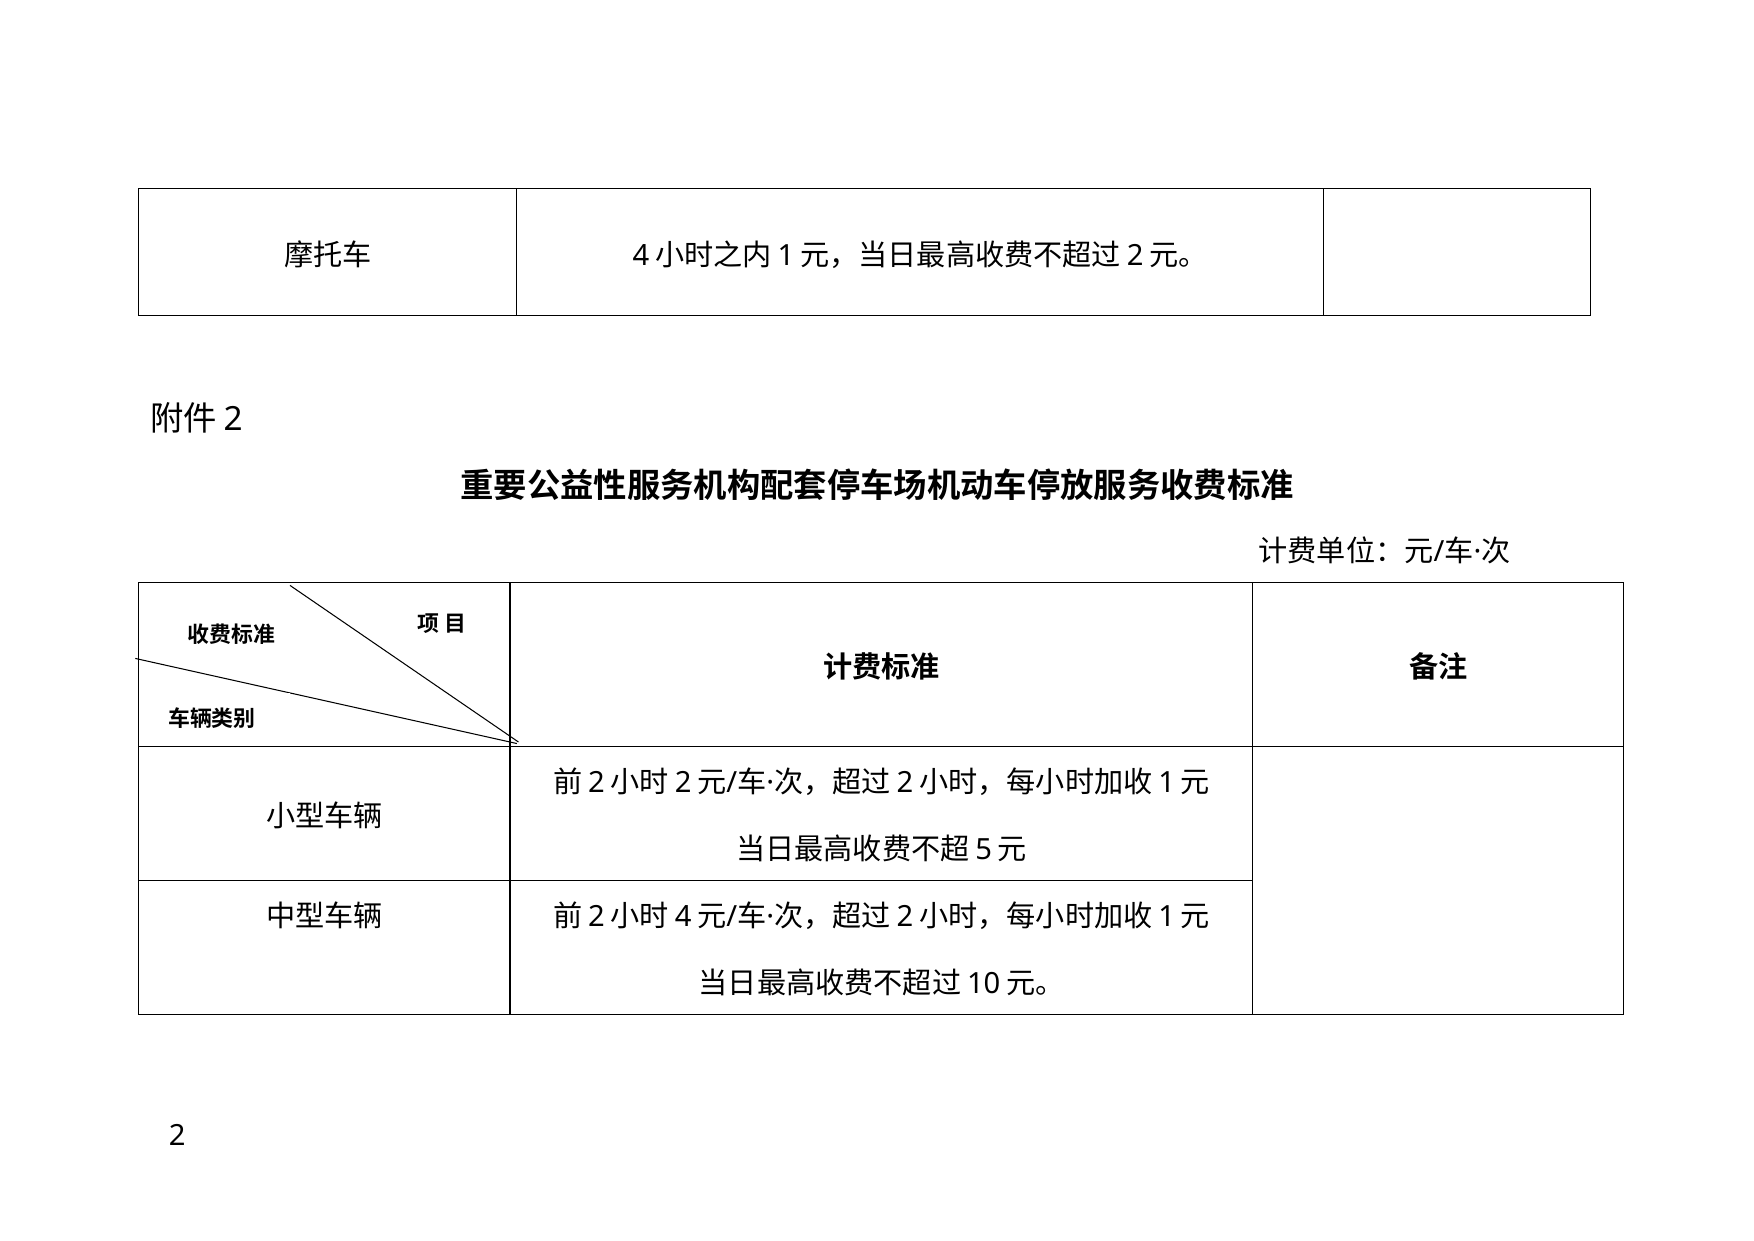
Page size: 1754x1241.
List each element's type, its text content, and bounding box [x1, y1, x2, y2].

table_cell 中型车辆 [139, 881, 509, 1014]
table_header 备注 [1253, 583, 1623, 746]
table_cell 摩托车 [139, 189, 516, 315]
table_header [139, 583, 509, 741]
table_cell 4小时之内1元，当日最高收费不超过2元。 [517, 189, 1323, 315]
table_cell 小型车辆 [139, 747, 509, 880]
table_header [139, 661, 509, 746]
text 计费单位：元/车·次 [150, 516, 1604, 582]
text 附件2 [150, 383, 1604, 449]
table_cell [1253, 747, 1623, 1014]
table_cell 前2小时4元/车·次，超过2小时，每小时加收1元 当日最高收费不超过10元。 [511, 881, 1252, 1014]
text 重要公益性服务机构配套停车场机动车停放服务收费标准 [150, 449, 1604, 516]
table_cell 前2小时2元/车·次，超过2小时，每小时加收1元 当日最高收费不超5元 [511, 747, 1252, 880]
table_header 计费标准 [511, 583, 1252, 746]
